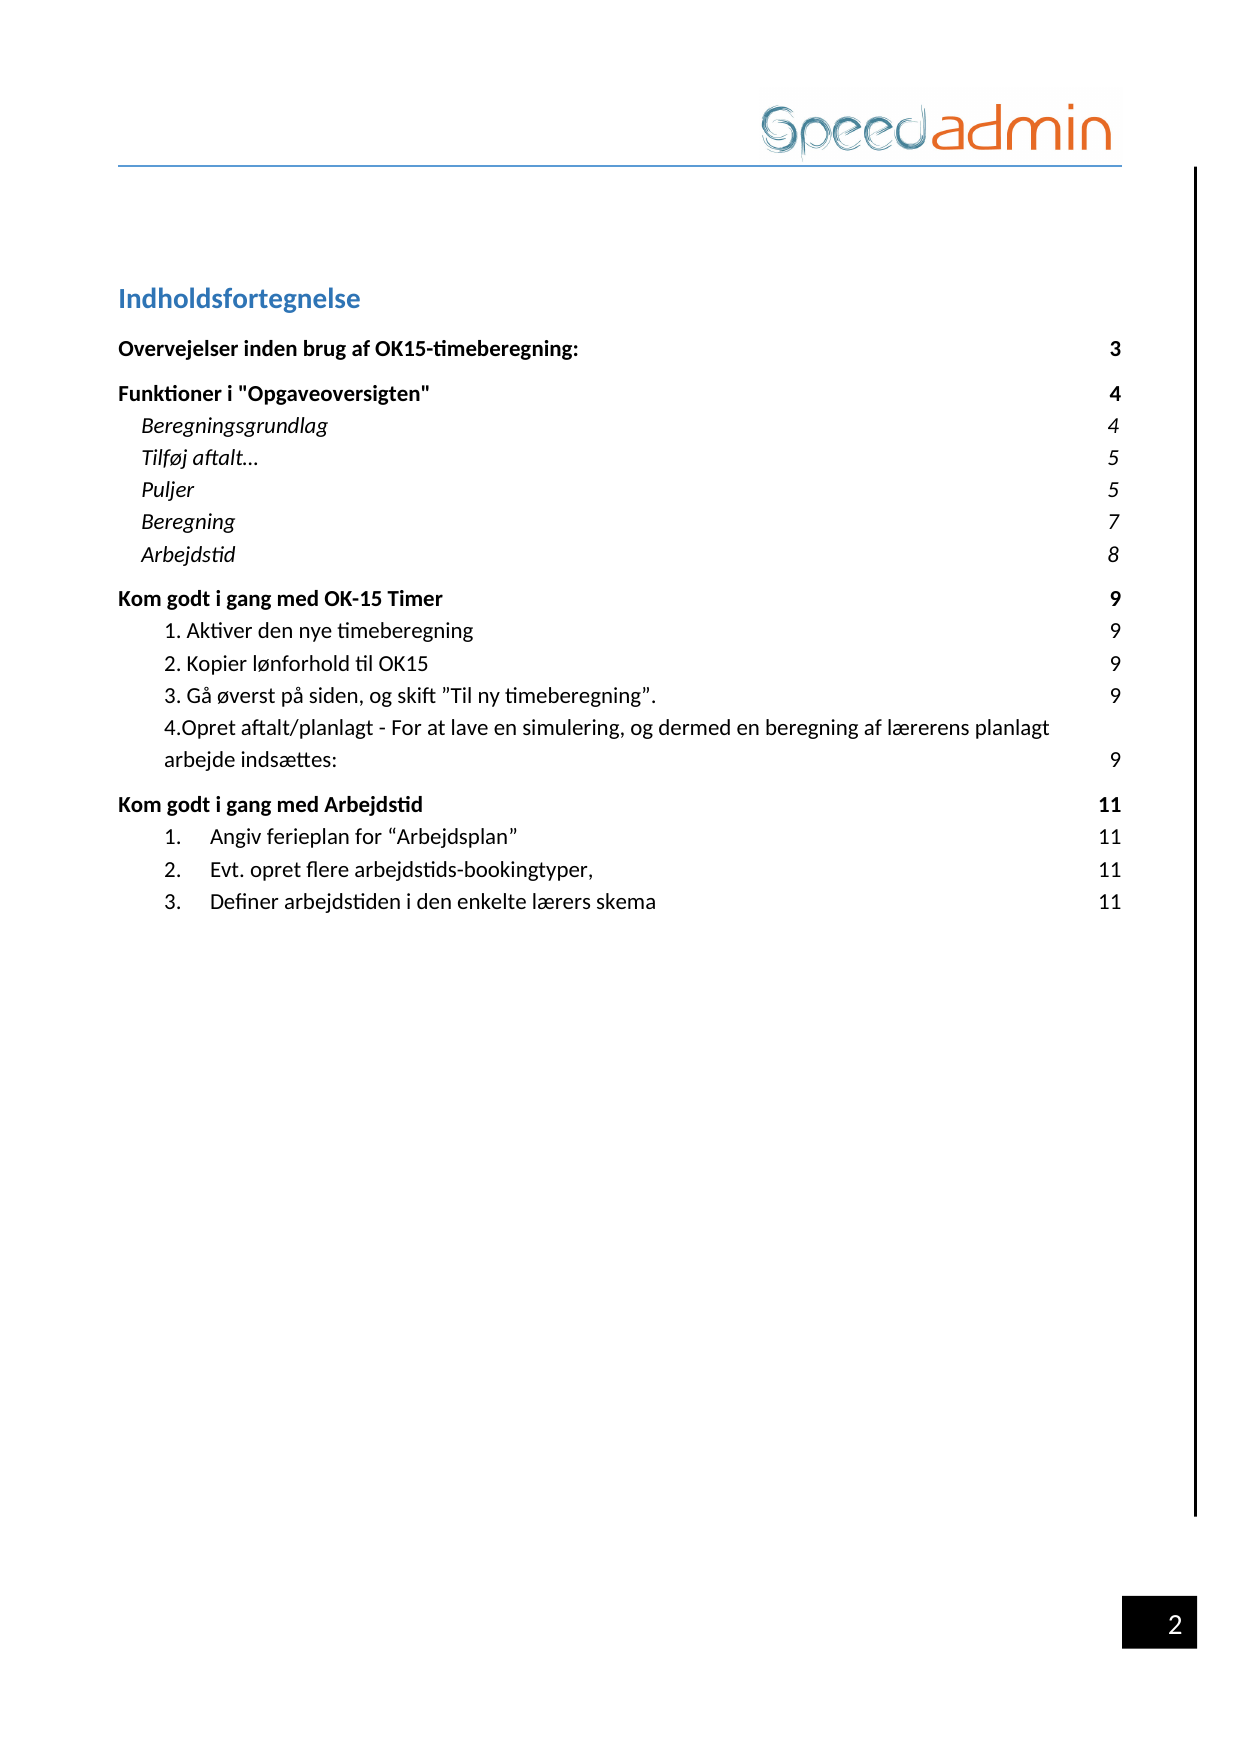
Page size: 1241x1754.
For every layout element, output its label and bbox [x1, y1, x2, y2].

picture [759, 87, 1123, 168]
